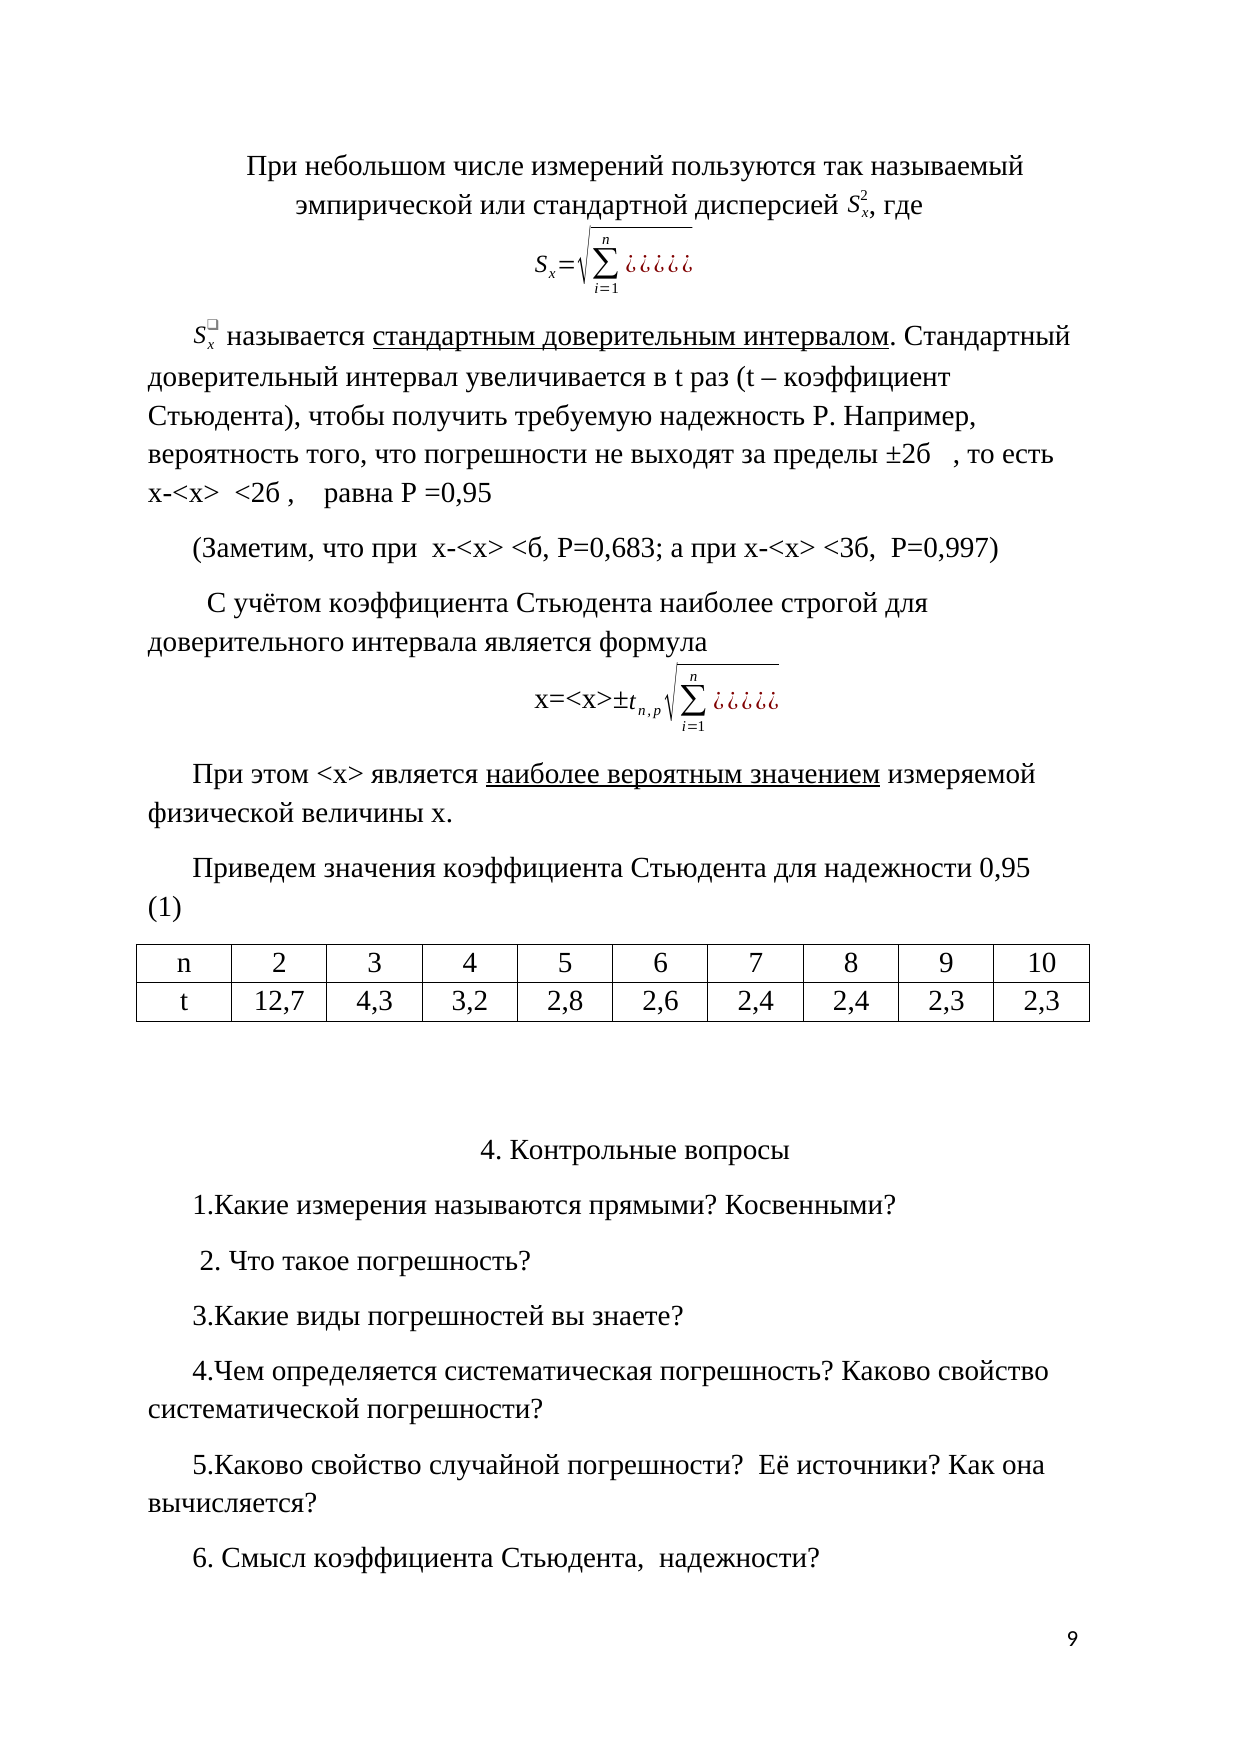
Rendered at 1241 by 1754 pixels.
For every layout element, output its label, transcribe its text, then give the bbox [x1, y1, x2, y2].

table_cell t [137, 983, 231, 1021]
text 2. Что такое погрешность? [148, 1243, 1078, 1276]
table_header 2 [232, 945, 326, 982]
text При небольшом числе измерений пользуются так называемый эмпирической или стандартной дисперсией , где [148, 148, 1078, 298]
table_cell 3,2 [423, 983, 517, 1021]
table_header 8 [804, 945, 898, 982]
text называется стандартным доверительным интервалом. Стандартный доверительный интервал увеличивается в t раз (t – коэффициент Стьюдента), чтобы получить требуемую надежность Р. Например, вероятность того, что погрешности не выходят за пределы ±2б , то есть х-<x> <2б , равна Р =0,95 [148, 318, 1078, 508]
text 3.Какие виды погрешностей вы знаете? [148, 1298, 1078, 1331]
text (Заметим, что при х-<x> <б, Р=0,683; а при х-<x> <3б, Р=0,997) [148, 530, 1078, 563]
text 1.Какие измерения называются прямыми? Косвенными? [148, 1187, 1078, 1221]
table_cell 2,3 [994, 983, 1089, 1021]
text При этом <x> является наиболее вероятным значением измеряемой физической величины х. [148, 756, 1078, 828]
table_cell 2,6 [613, 983, 707, 1021]
text 4. Контрольные вопросы [148, 1132, 1078, 1166]
table_cell 4,3 [327, 983, 422, 1021]
table_header 3 [327, 945, 422, 982]
table_cell 2,8 [518, 983, 612, 1021]
table_header 5 [518, 945, 612, 982]
text С учётом коэффициента Стьюдента наиболее строгой для доверительного интервала является формула х=<x>± [148, 585, 1078, 735]
text 5.Каково свойство случайной погрешности? Её источники? Как она вычисляется? [148, 1447, 1078, 1519]
text 6. Смысл коэффициента Стьюдента, надежности? [148, 1541, 1078, 1574]
table_header 7 [708, 945, 803, 982]
table_header n [137, 945, 231, 982]
text 4.Чем определяется систематическая погрешность? Каково свойство систематической погрешности? [148, 1353, 1078, 1425]
table_cell 2,4 [804, 983, 898, 1021]
table_cell 2,4 [708, 983, 803, 1021]
table_cell 2,3 [899, 983, 993, 1021]
table_header 9 [899, 945, 993, 982]
table_header 4 [423, 945, 517, 982]
table_header 6 [613, 945, 707, 982]
text Приведем значения коэффициента Стьюдента для надежности 0,95 (1) [148, 850, 1078, 922]
table_header 10 [994, 945, 1089, 982]
table_cell 12,7 [232, 983, 326, 1021]
